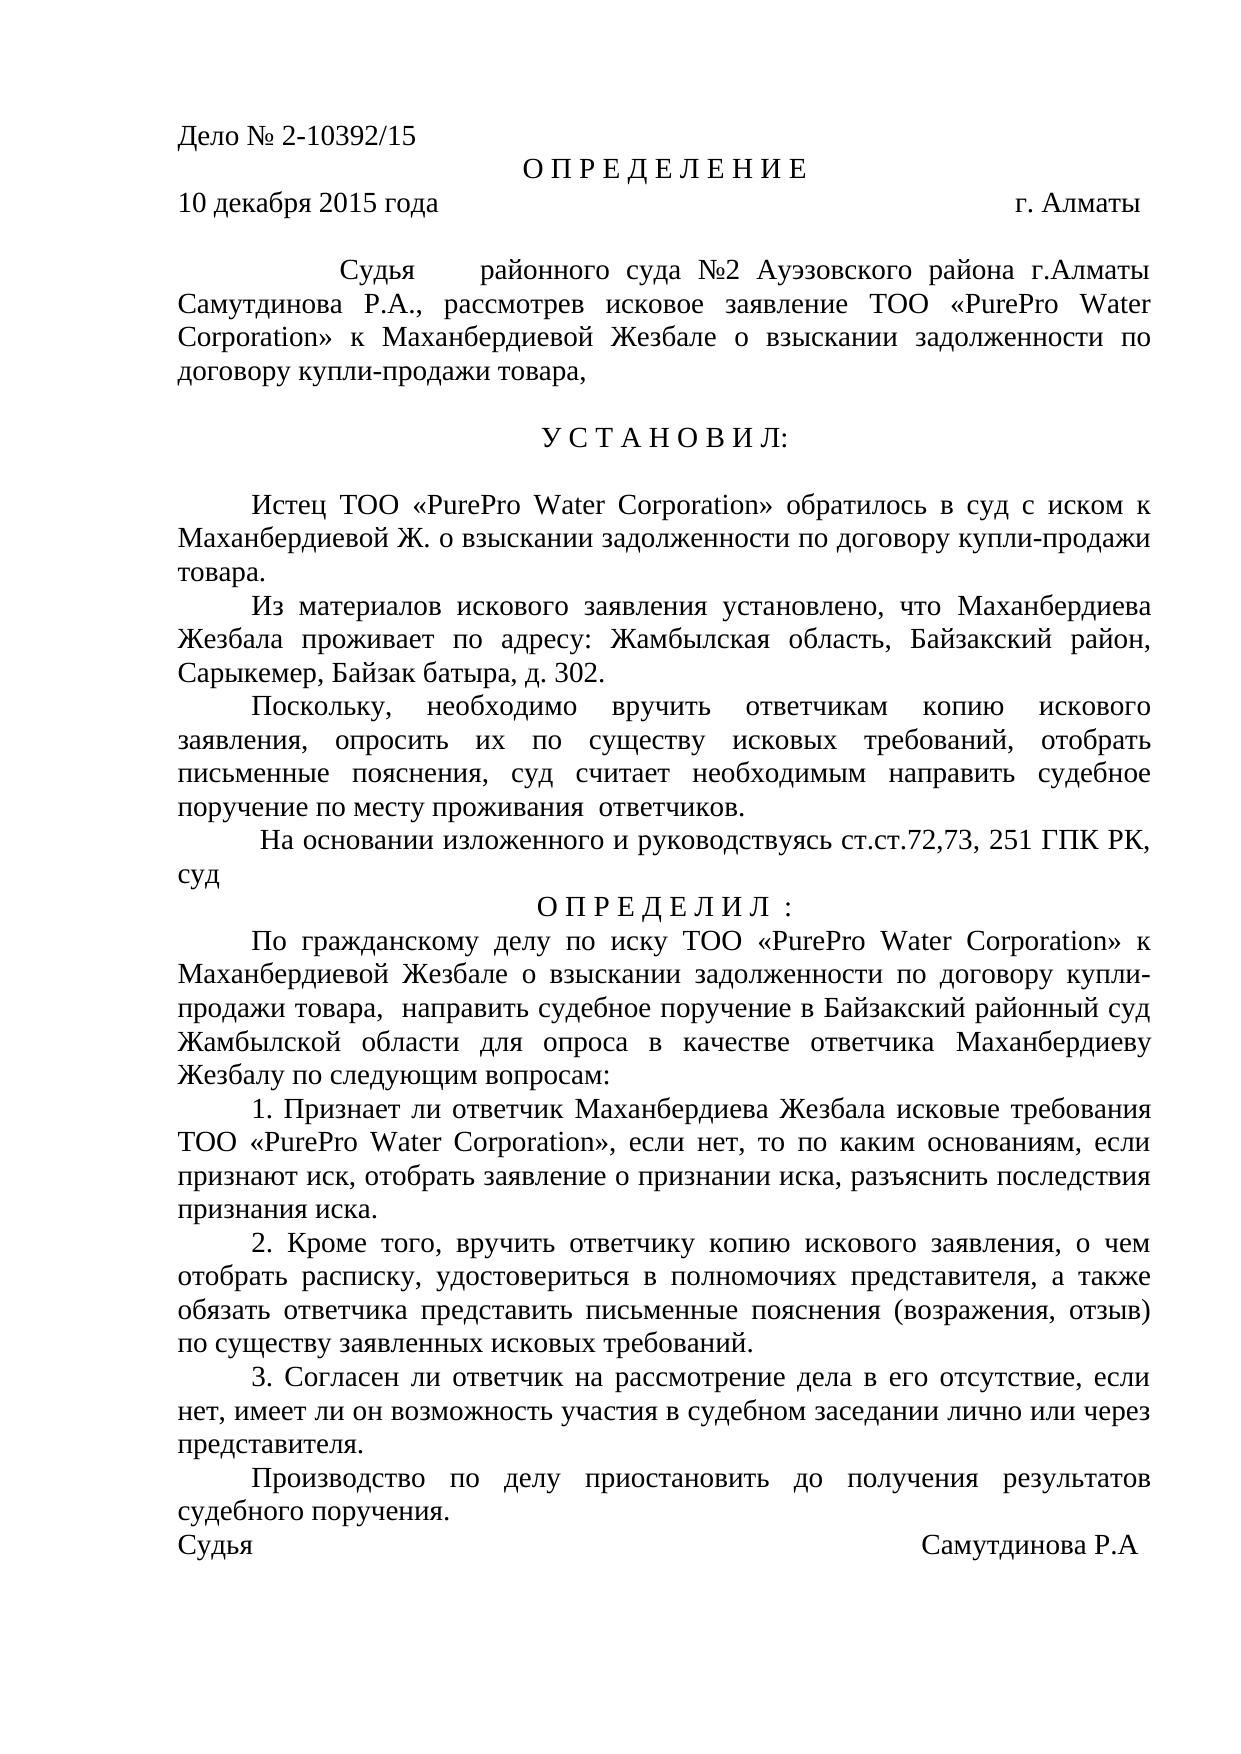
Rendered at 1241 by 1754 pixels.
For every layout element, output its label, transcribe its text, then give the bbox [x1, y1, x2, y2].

text На основании изложенного и руководствуясь ст.ст.72,73, 251 ГПК РК, суд [177, 822, 1152, 889]
text 2. Кроме того, вручить ответчику копию искового заявления, о чем отобрать расписку, удостовериться в полномочиях представителя, а также обязать ответчика представить письменные пояснения (возражения, отзыв) по существу заявленных исковых требований. [177, 1225, 1152, 1359]
text Поскольку, необходимо вручить ответчикам копию искового заявления, опросить их по существу исковых требований, отобрать письменные пояснения, суд считает необходимым направить судебное поручение по месту проживания ответчиков. [177, 688, 1152, 822]
text 3. Согласен ли ответчик на рассмотрение дела в его отсутствие, если нет, имеет ли он возможность участия в судебном заседании лично или через представителя. [177, 1359, 1152, 1460]
text Производство по делу приостановить до получения результатов судебного поручения. [177, 1460, 1152, 1527]
text 10 декабря 2015 года г. Алматы [177, 185, 1152, 219]
text Из материалов искового заявления установлено, что Маханбердиева Жезбала проживает по адресу: Жамбылская область, Байзакский район, Сарыкемер, Байзак батыра, д. 302. [177, 588, 1152, 688]
text У С Т А Н О В И Л: [177, 420, 1152, 453]
text 1. Признает ли ответчик Маханбердиева Жезбала исковые требования ТОО «PurePro Water Corporation», если нет, то по каким основаниям, если признают иск, отобрать заявление о признании иска, разъяснить последствия признания иска. [177, 1091, 1152, 1225]
text О П Р Е Д Е Л Е Н И Е [177, 152, 1152, 185]
text Судья районного суда №2 Ауэзовского района г.Алматы Самутдинова Р.А., рассмотрев исковое заявление ТОО «PurePro Water Corporation» к Маханбердиевой Жезбале о взыскании задолженности по договору купли-продажи товара, [177, 252, 1152, 386]
text Дело № 2-10392/15 [177, 118, 1152, 152]
text По гражданскому делу по иску ТОО «PurePro Water Corporation» к Маханбердиевой Жезбале о взыскании задолженности по договору купли-продажи товара, направить судебное поручение в Байзакский районный суд Жамбылской области для опроса в качестве ответчика Маханбердиеву Жезбалу по следующим вопросам: [177, 923, 1152, 1091]
text Судья Самутдинова Р.А [177, 1527, 1152, 1560]
text О П Р Е Д Е Л И Л : [177, 889, 1152, 923]
text Истец ТОО «PurePro Water Corporation» обратилось в суд с иском к Маханбердиевой Ж. о взыскании задолженности по договору купли-продажи товара. [177, 487, 1152, 588]
